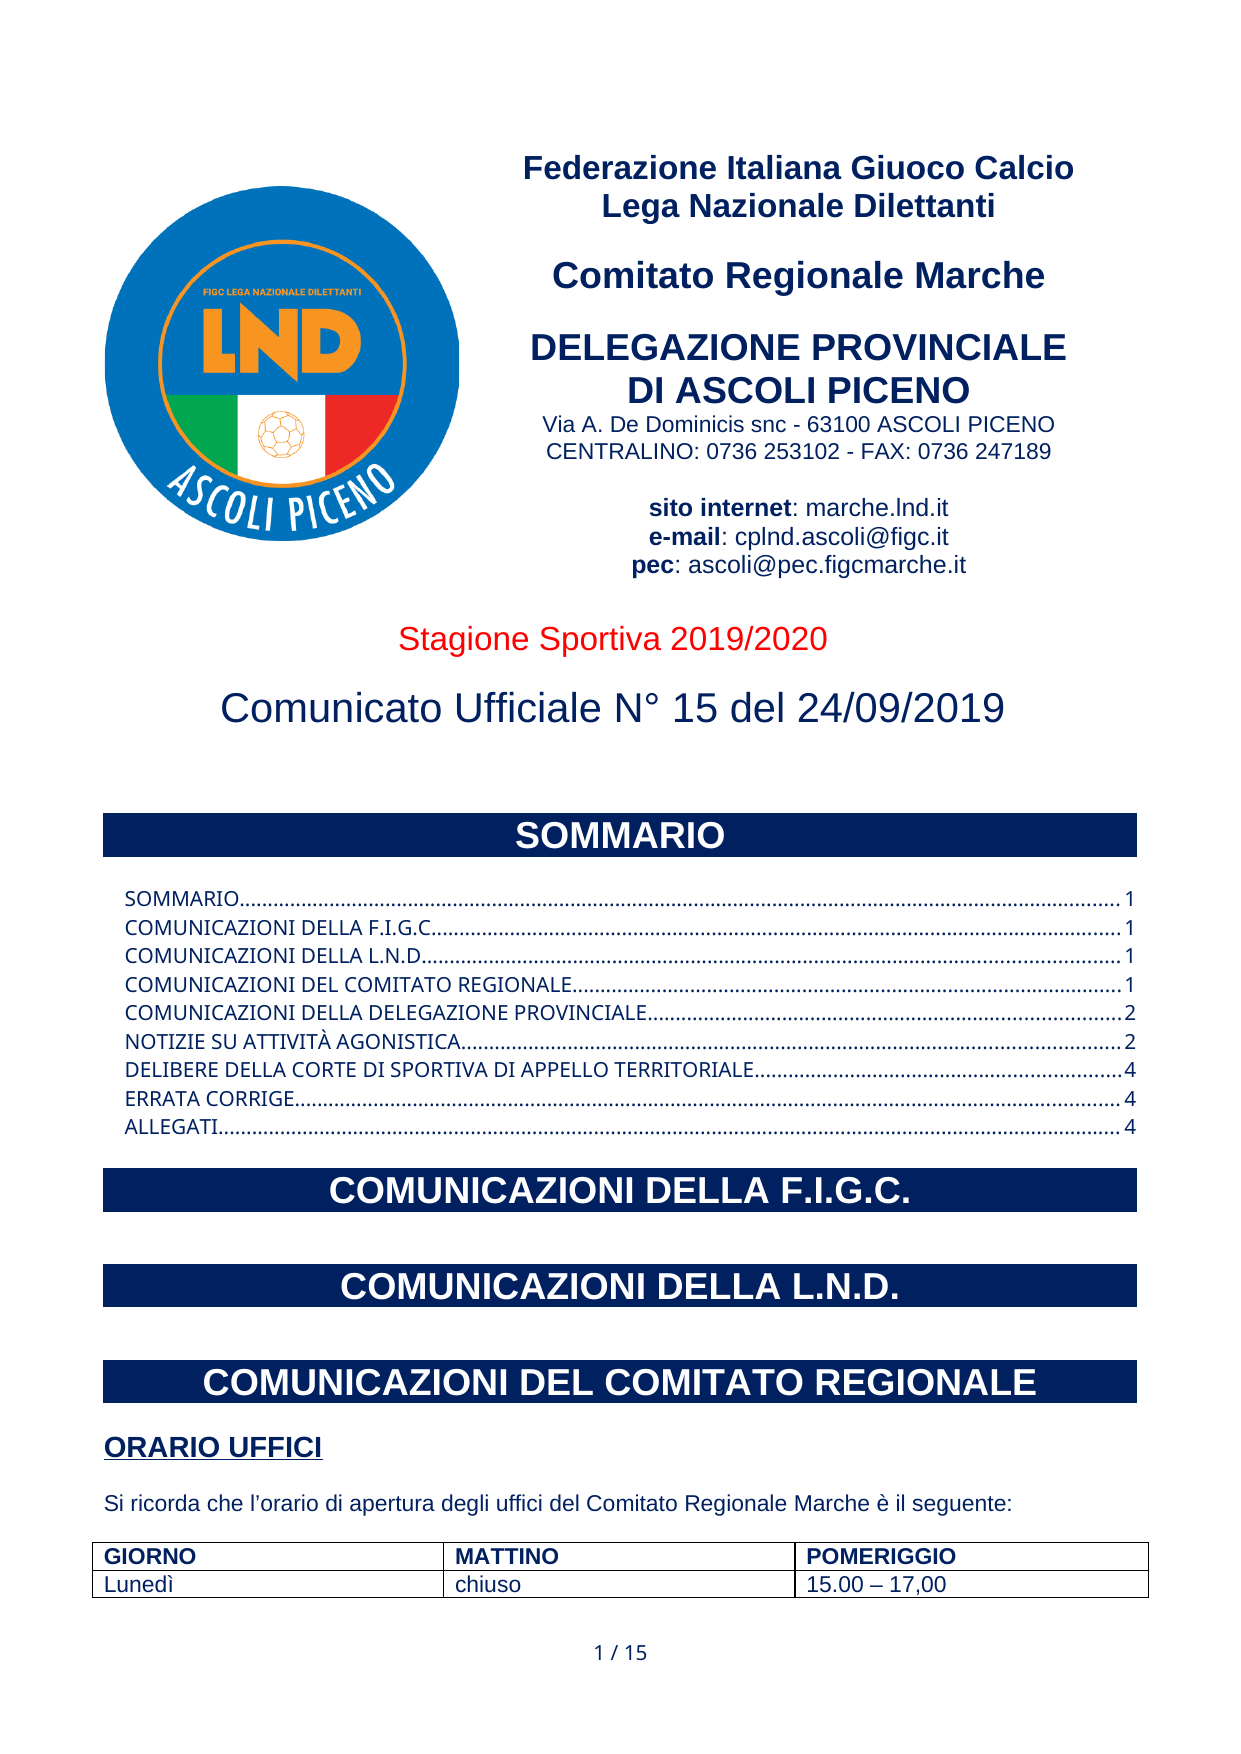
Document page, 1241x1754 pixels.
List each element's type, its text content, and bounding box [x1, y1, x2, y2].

table_cell chiuso [444, 1571, 794, 1597]
text ORARIO UFFICI [103, 1430, 1137, 1463]
text SOMMARIO [103, 813, 1137, 857]
text COMUNICAZIONI DELLA DELEGAZIONE PROVINCIALE 2 [124, 998, 1137, 1027]
table_header POMERIGGIO [796, 1543, 1148, 1570]
picture [104, 186, 460, 541]
text SOMMARIO 1 [124, 884, 1137, 913]
text COMUNICAZIONI DELLA L.N.D. [103, 1264, 1137, 1307]
table_cell Lunedì [93, 1571, 443, 1597]
text ERRATA CORRIGE 4 [124, 1084, 1137, 1112]
text NOTIZIE SU ATTIVITÀ AGONISTICA 2 [124, 1027, 1137, 1055]
table_cell 15.00 – 17,00 [796, 1571, 1148, 1597]
text ALLEGATI 4 [124, 1112, 1137, 1141]
text DELIBERE DELLA CORTE DI SPORTIVA DI APPELLO TERRITORIALE 4 [124, 1055, 1137, 1084]
table_header Federazione Italiana Giuoco Calcio Lega Nazionale Dilettanti Comitato Regionale Marche DELEGAZIONE PROVINCIALE DI ASCOLI PICENO Via A. De Dominicis snc - 63100 ASCOLI PICENO CENTRALINO: 0736 253102 - FAX: 0736 247189 sito internet: marche.lnd.it e-mail: cplnd.ascoli@figc.it pec: ascoli@pec.figcmarche.it [468, 148, 1129, 579]
text Si ricorda che l’orario di apertura degli uffici del Comitato Regionale Marche è il seguente: [103, 1489, 1137, 1516]
table_header GIORNO [93, 1543, 443, 1570]
table_header Stagione Sportiva 2019/2020 Comunicato Ufficiale N° 15 del 24/09/2019 [96, 619, 1129, 732]
text COMUNICAZIONI DELLA F.I.G.C. 1 [124, 913, 1137, 941]
text COMUNICAZIONI DEL COMITATO REGIONALE 1 [124, 970, 1137, 998]
table_header MATTINO [444, 1543, 794, 1570]
table_header [96, 148, 468, 579]
text COMUNICAZIONI DEL COMITATO REGIONALE [103, 1360, 1137, 1403]
text COMUNICAZIONI DELLA L.N.D. 1 [124, 941, 1137, 970]
text COMUNICAZIONI DELLA F.I.G.C. [103, 1168, 1137, 1212]
